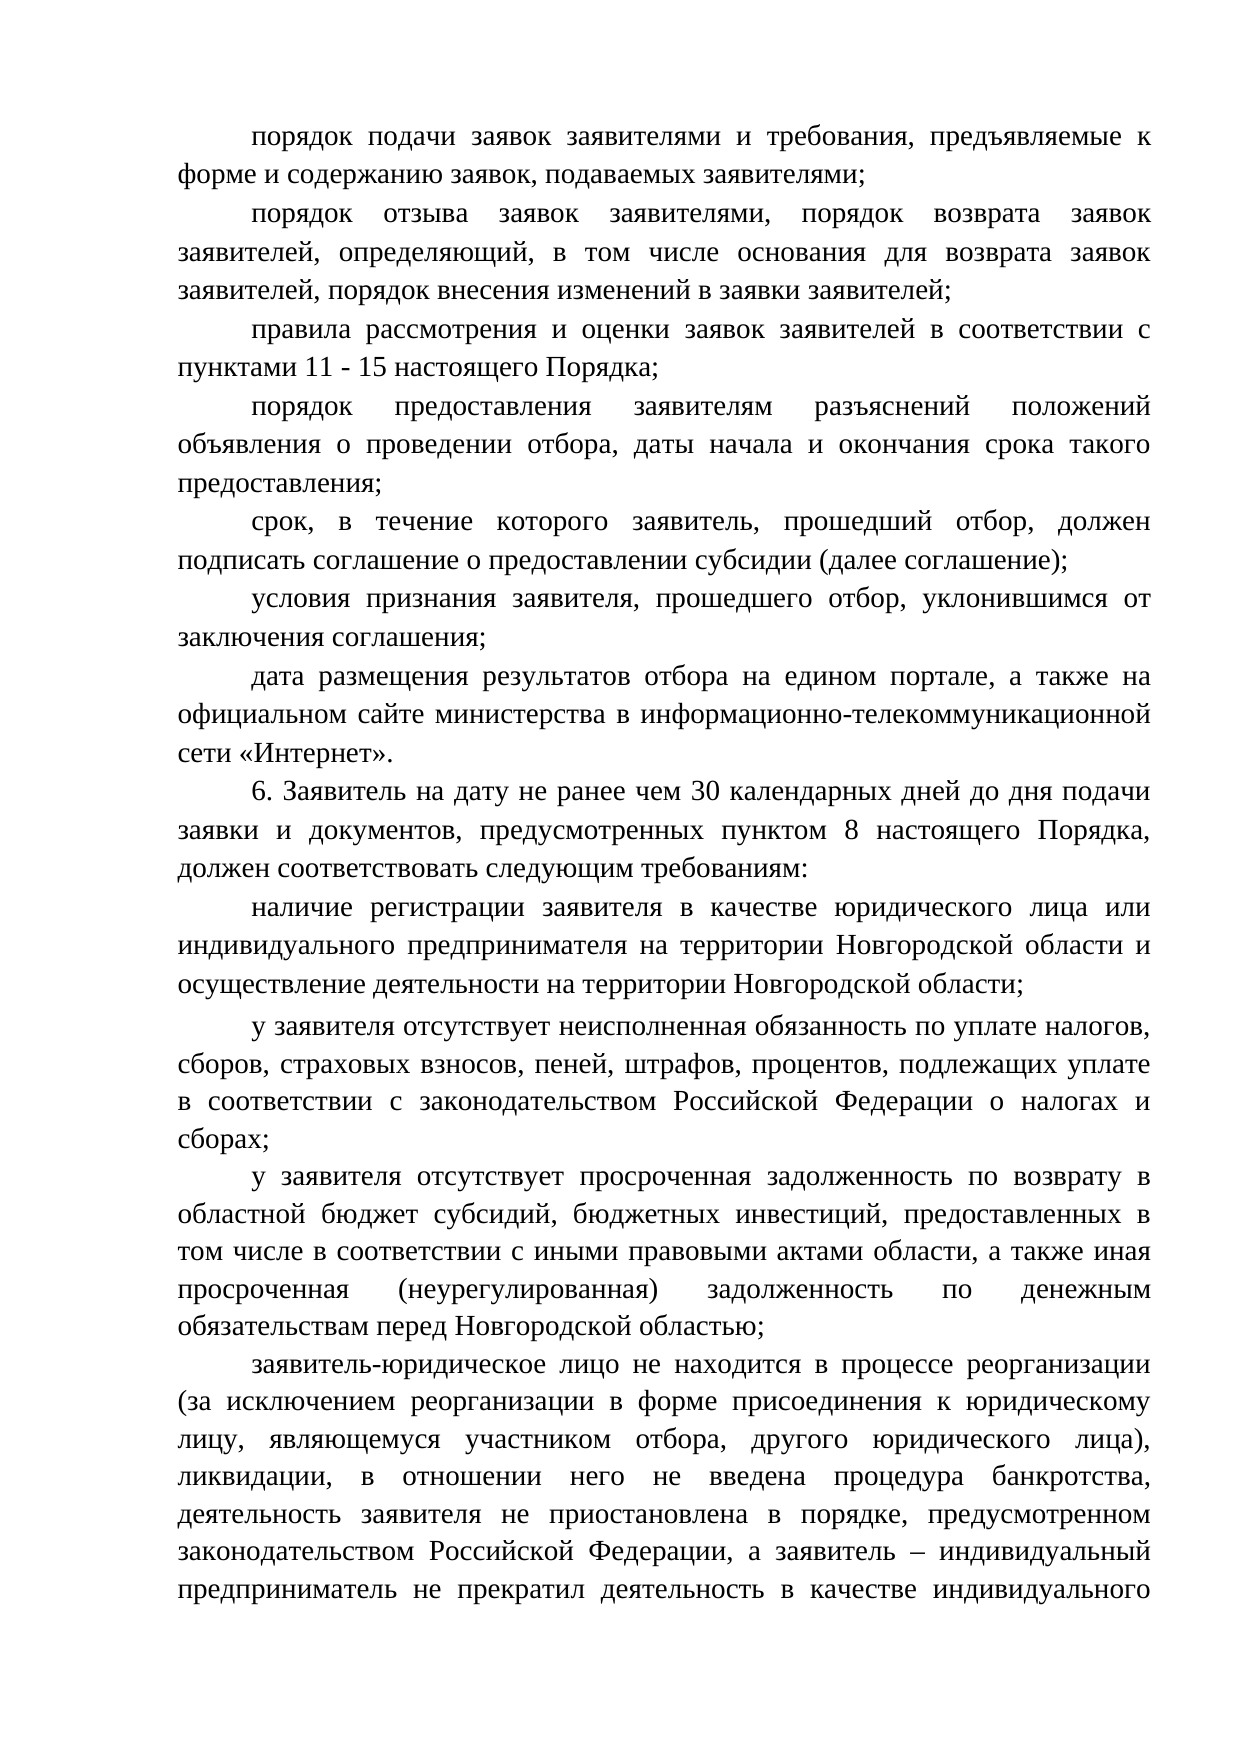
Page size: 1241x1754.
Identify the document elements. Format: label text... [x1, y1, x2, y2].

text условия признания заявителя, прошедшего отбор, уклонившимся от заключения соглашения; [177, 581, 1152, 653]
text у заявителя отсутствует просроченная задолженность по возврату в областной бюджет субсидий, бюджетных инвестиций, предоставленных в том числе в соответствии с иными правовыми актами области, а также иная просроченная (неурегулированная) задолженность по денежным обязательствам перед Новгородской областью; [177, 1154, 1152, 1342]
text правила рассмотрения и оценки заявок заявителей в соответствии с пунктами 11 - 15 настоящего Порядка; [177, 311, 1152, 383]
text у заявителя отсутствует неисполненная обязанность по уплате налогов, сборов, страховых взносов, пеней, штрафов, процентов, подлежащих уплате в соответствии с законодательством Российской Федерации о налогах и сборах; [177, 1004, 1152, 1154]
text наличие регистрации заявителя в качестве юридического лица или индивидуального предпринимателя на территории Новгородской области и осуществление деятельности на территории Новгородской области; [177, 889, 1152, 999]
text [177, 1342, 1152, 1604]
text порядок подачи заявок заявителями и требования, предъявляемые к форме и содержанию заявок, подаваемых заявителями; [177, 118, 1152, 190]
text 6. Заявитель на дату не ранее чем 30 календарных дней до дня подачи заявки и документов, предусмотренных пунктом 8 настоящего Порядка, должен соответствовать следующим требованиям: [177, 773, 1152, 884]
text порядок предоставления заявителям разъяснений положений объявления о проведении отбора, даты начала и окончания срока такого предоставления; [177, 388, 1152, 498]
text порядок отзыва заявок заявителями, порядок возврата заявок заявителей, определяющий, в том числе основания для возврата заявок заявителей, порядок внесения изменений в заявки заявителей; [177, 195, 1152, 306]
text дата размещения результатов отбора на едином портале, а также на официальном сайте министерства в информационно-телекоммуникационной сети «Интернет». [177, 658, 1152, 768]
text срок, в течение которого заявитель, прошедший отбор, должен подписать соглашение о предоставлении субсидии (далее соглашение); [177, 503, 1152, 576]
